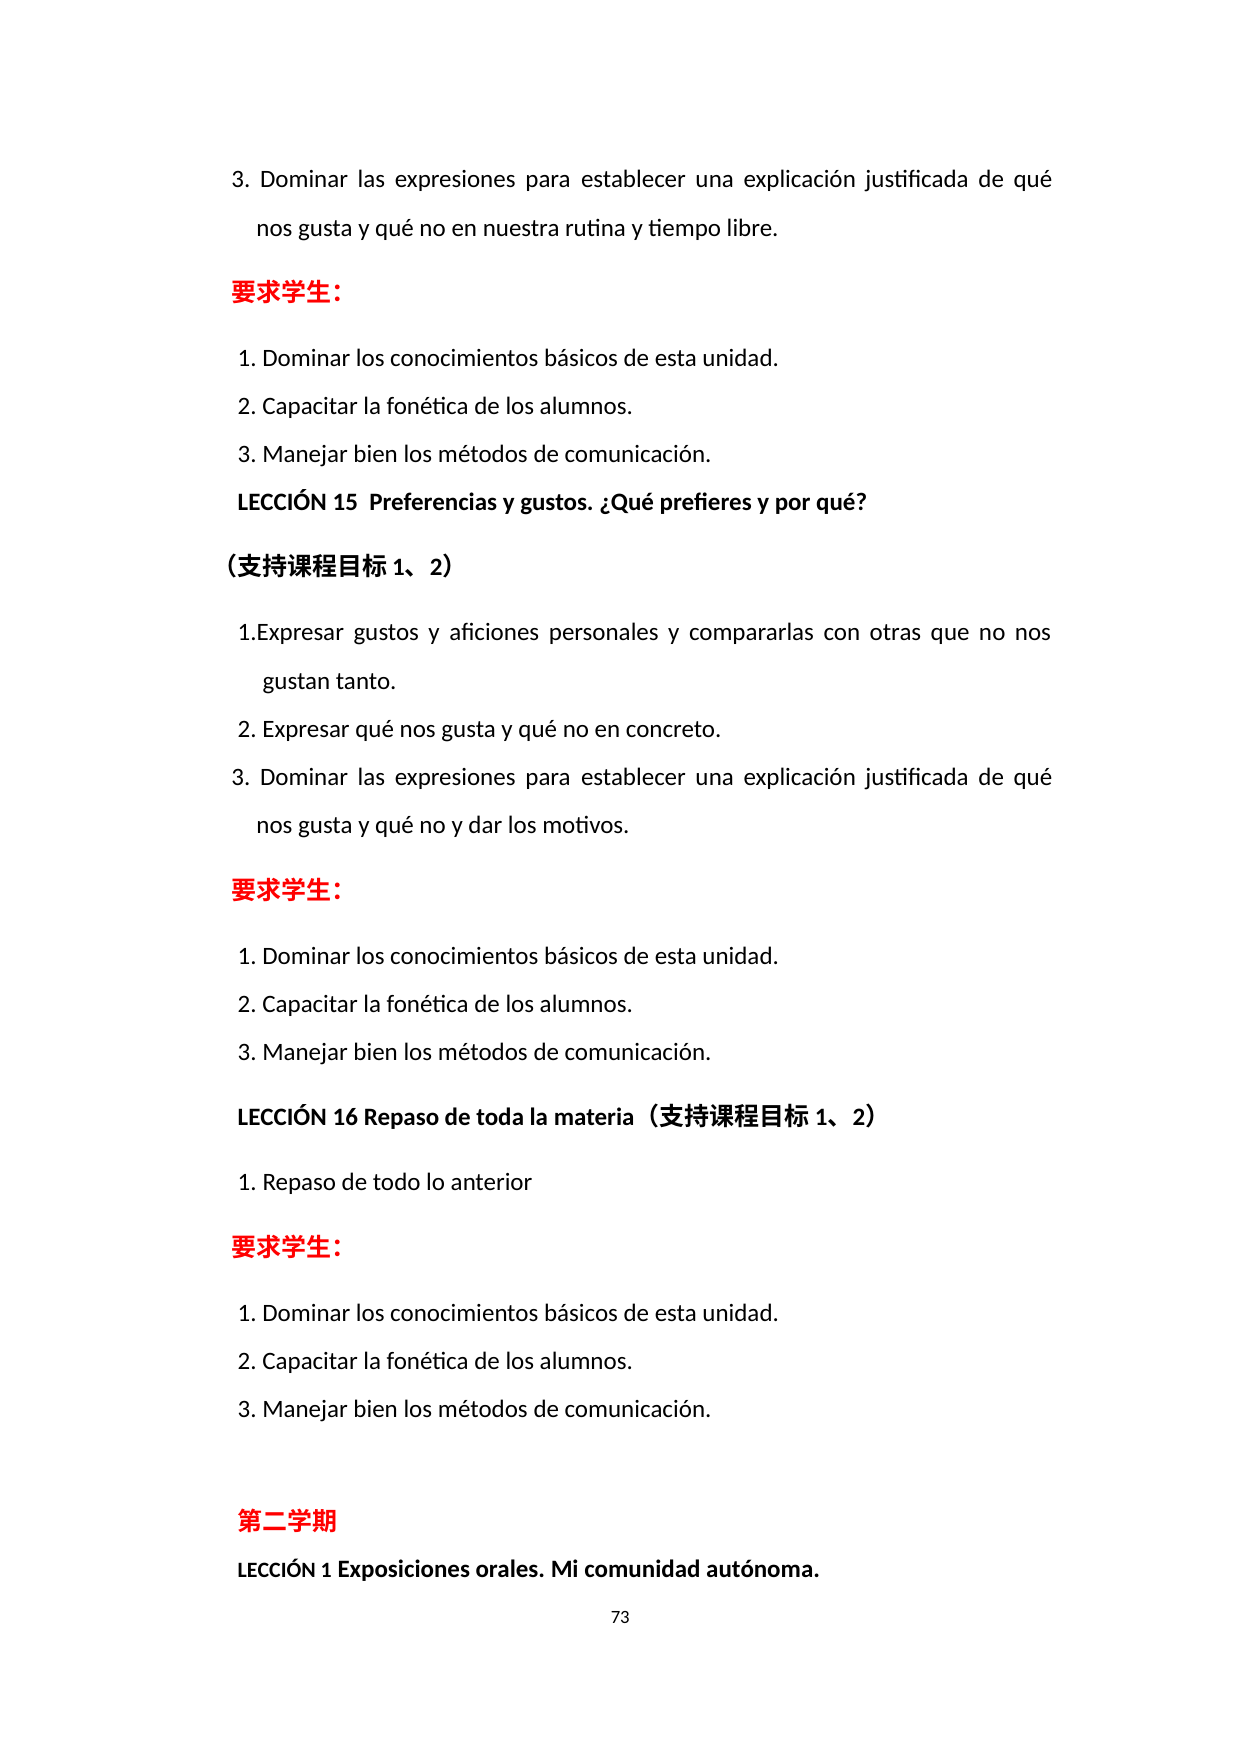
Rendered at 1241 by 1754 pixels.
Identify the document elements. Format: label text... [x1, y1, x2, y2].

text 3. Dominar las expresiones para establecer una explicación justificada de qué nos gusta y qué no en nuestra rutina y tiempo libre. [231, 162, 1053, 243]
text 3. Dominar las expresiones para establecer una explicación justificada de qué nos gusta y qué no y dar los motivos. [231, 760, 1053, 841]
text 1. Repaso de todo lo anterior [187, 1166, 1053, 1198]
text 3. Manejar bien los métodos de comunicación. [187, 1392, 1053, 1424]
text 2. Capacitar la fonética de los alumnos. [187, 1344, 1053, 1377]
text 第二学期 [187, 1487, 1053, 1552]
text （支持课程目标1、2） [187, 532, 1053, 597]
text 1. Dominar los conocimientos básicos de esta unidad. [187, 342, 1053, 374]
text LECCIÓN 15 Preferencias y gustos. ¿Qué prefieres y por qué? [187, 485, 1053, 517]
text 要求学生： [231, 258, 1053, 323]
text LECCIÓN 16 Repaso de toda la materia（支持课程目标1、2） [187, 1082, 1053, 1147]
text 3. Manejar bien los métodos de comunicación. [187, 437, 1053, 469]
text 要求学生： [231, 856, 1053, 921]
text 3. Manejar bien los métodos de comunicación. [187, 1035, 1053, 1067]
text 1. Dominar los conocimientos básicos de esta unidad. [187, 1296, 1053, 1329]
text 1. Dominar los conocimientos básicos de esta unidad. [187, 939, 1053, 972]
text 2. Capacitar la fonética de los alumnos. [187, 389, 1053, 422]
text 1.Expresar gustos y aficiones personales y compararlas con otras que no nos gustan tanto. [237, 616, 1053, 697]
text LECCIÓN 1 Exposiciones orales. Mi comunidad autónoma. [187, 1552, 1053, 1585]
text 要求学生： [231, 1213, 1053, 1278]
text 2. Expresar qué nos gusta y qué no en concreto. [187, 712, 1053, 744]
text 2. Capacitar la fonética de los alumnos. [187, 987, 1053, 1019]
